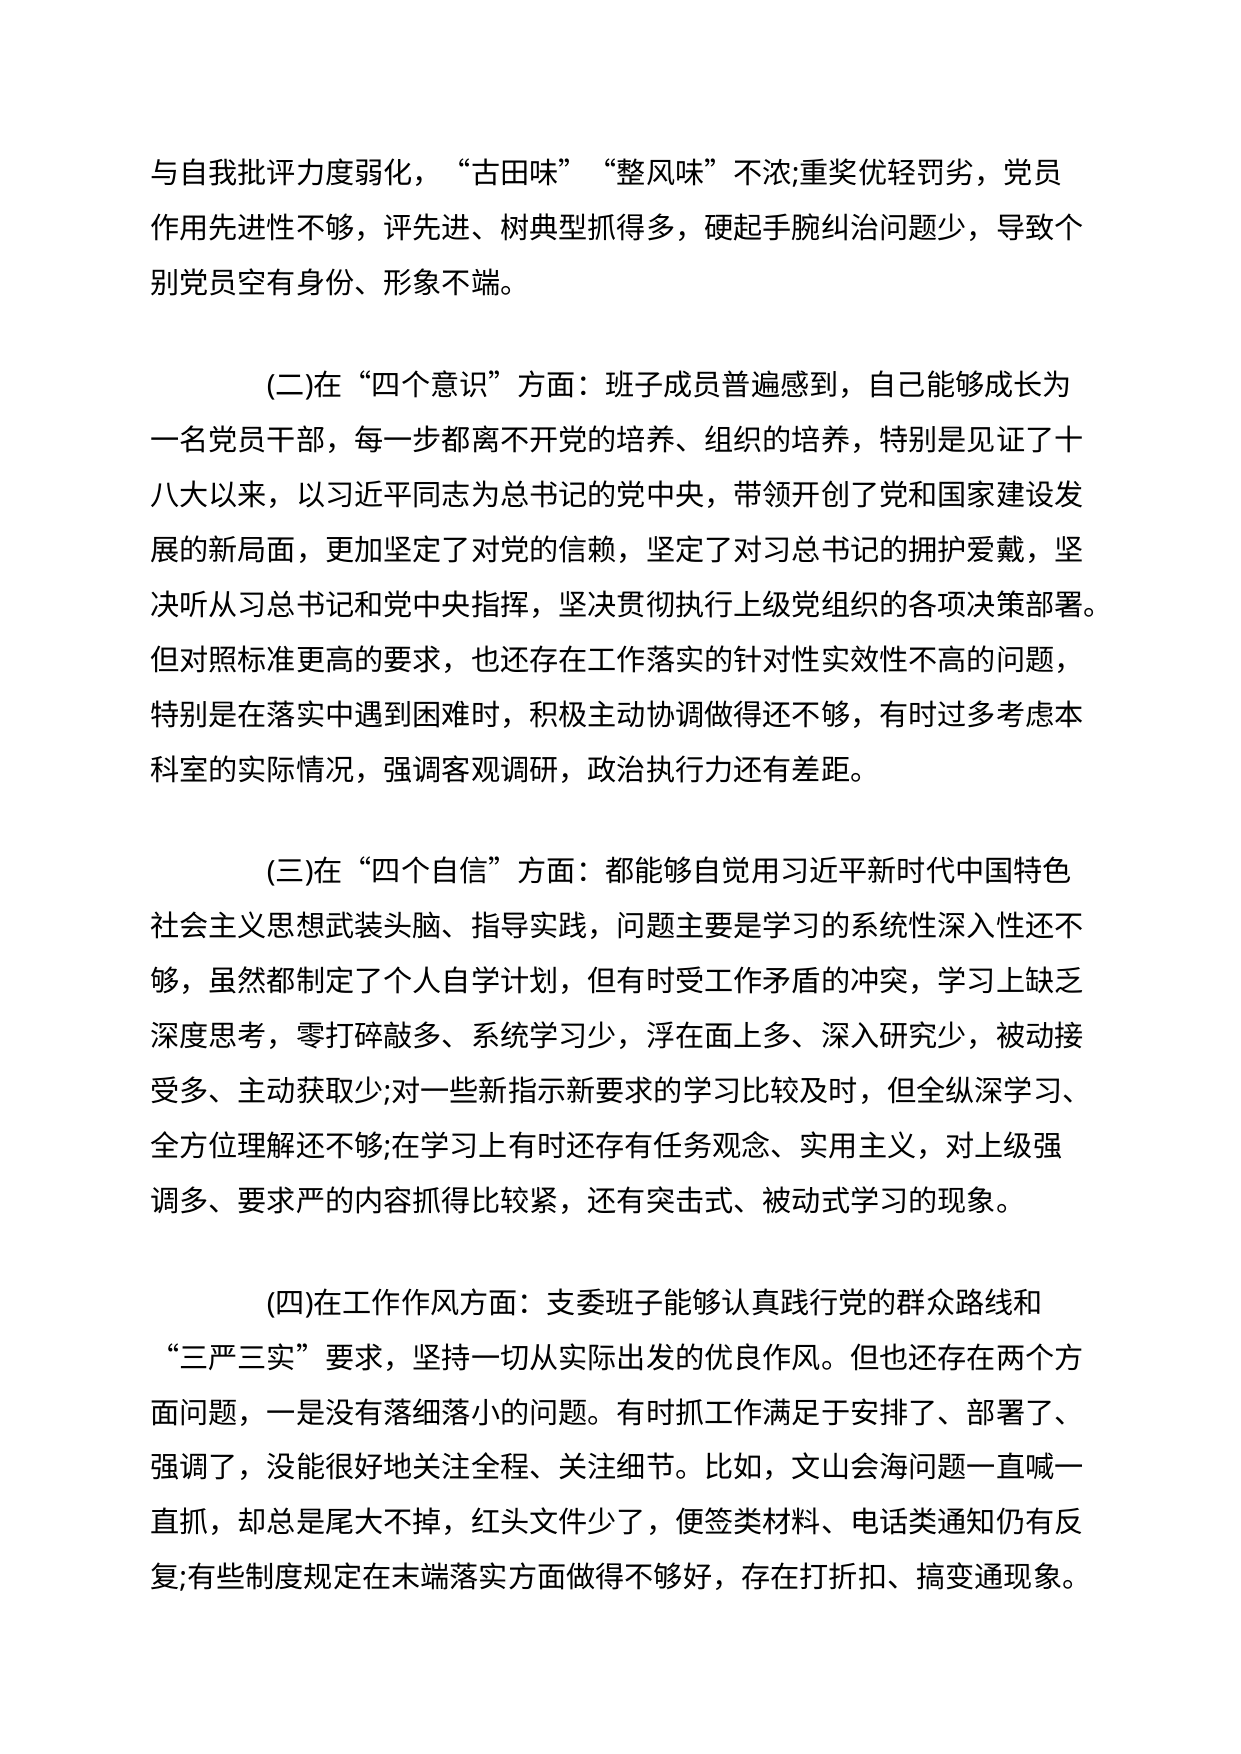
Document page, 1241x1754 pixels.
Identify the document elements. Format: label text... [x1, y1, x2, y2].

text (二)在“四个意识”方面：班子成员普遍感到，自己能够成长为一名党员干部，每一步都离不开党的培养、组织的培养，特别是见证了十八大以来，以习近平同志为总书记的党中央，带领开创了党和国家建设发展的新局面，更加坚定了对党的信赖，坚定了对习总书记的拥护爱戴，坚决听从习总书记和党中央指挥，坚决贯彻执行上级党组织的各项决策部署。但对照标准更高的要求，也还存在工作落实的针对性实效性不高的问题，特别是在落实中遇到困难时，积极主动协调做得还不够，有时过多考虑本科室的实际情况，强调客观调研，政治执行力还有差距。 [150, 362, 1090, 788]
text (三)在“四个自信”方面：都能够自觉用习近平新时代中国特色社会主义思想武装头脑、指导实践，问题主要是学习的系统性深入性还不够，虽然都制定了个人自学计划，但有时受工作矛盾的冲突，学习上缺乏深度思考，零打碎敲多、系统学习少，浮在面上多、深入研究少，被动接受多、主动获取少;对一些新指示新要求的学习比较及时，但全纵深学习、全方位理解还不够;在学习上有时还存有任务观念、实用主义，对上级强调多、要求严的内容抓得比较紧，还有突击式、被动式学习的现象。 [150, 848, 1090, 1220]
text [150, 150, 1090, 302]
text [150, 1279, 1090, 1596]
